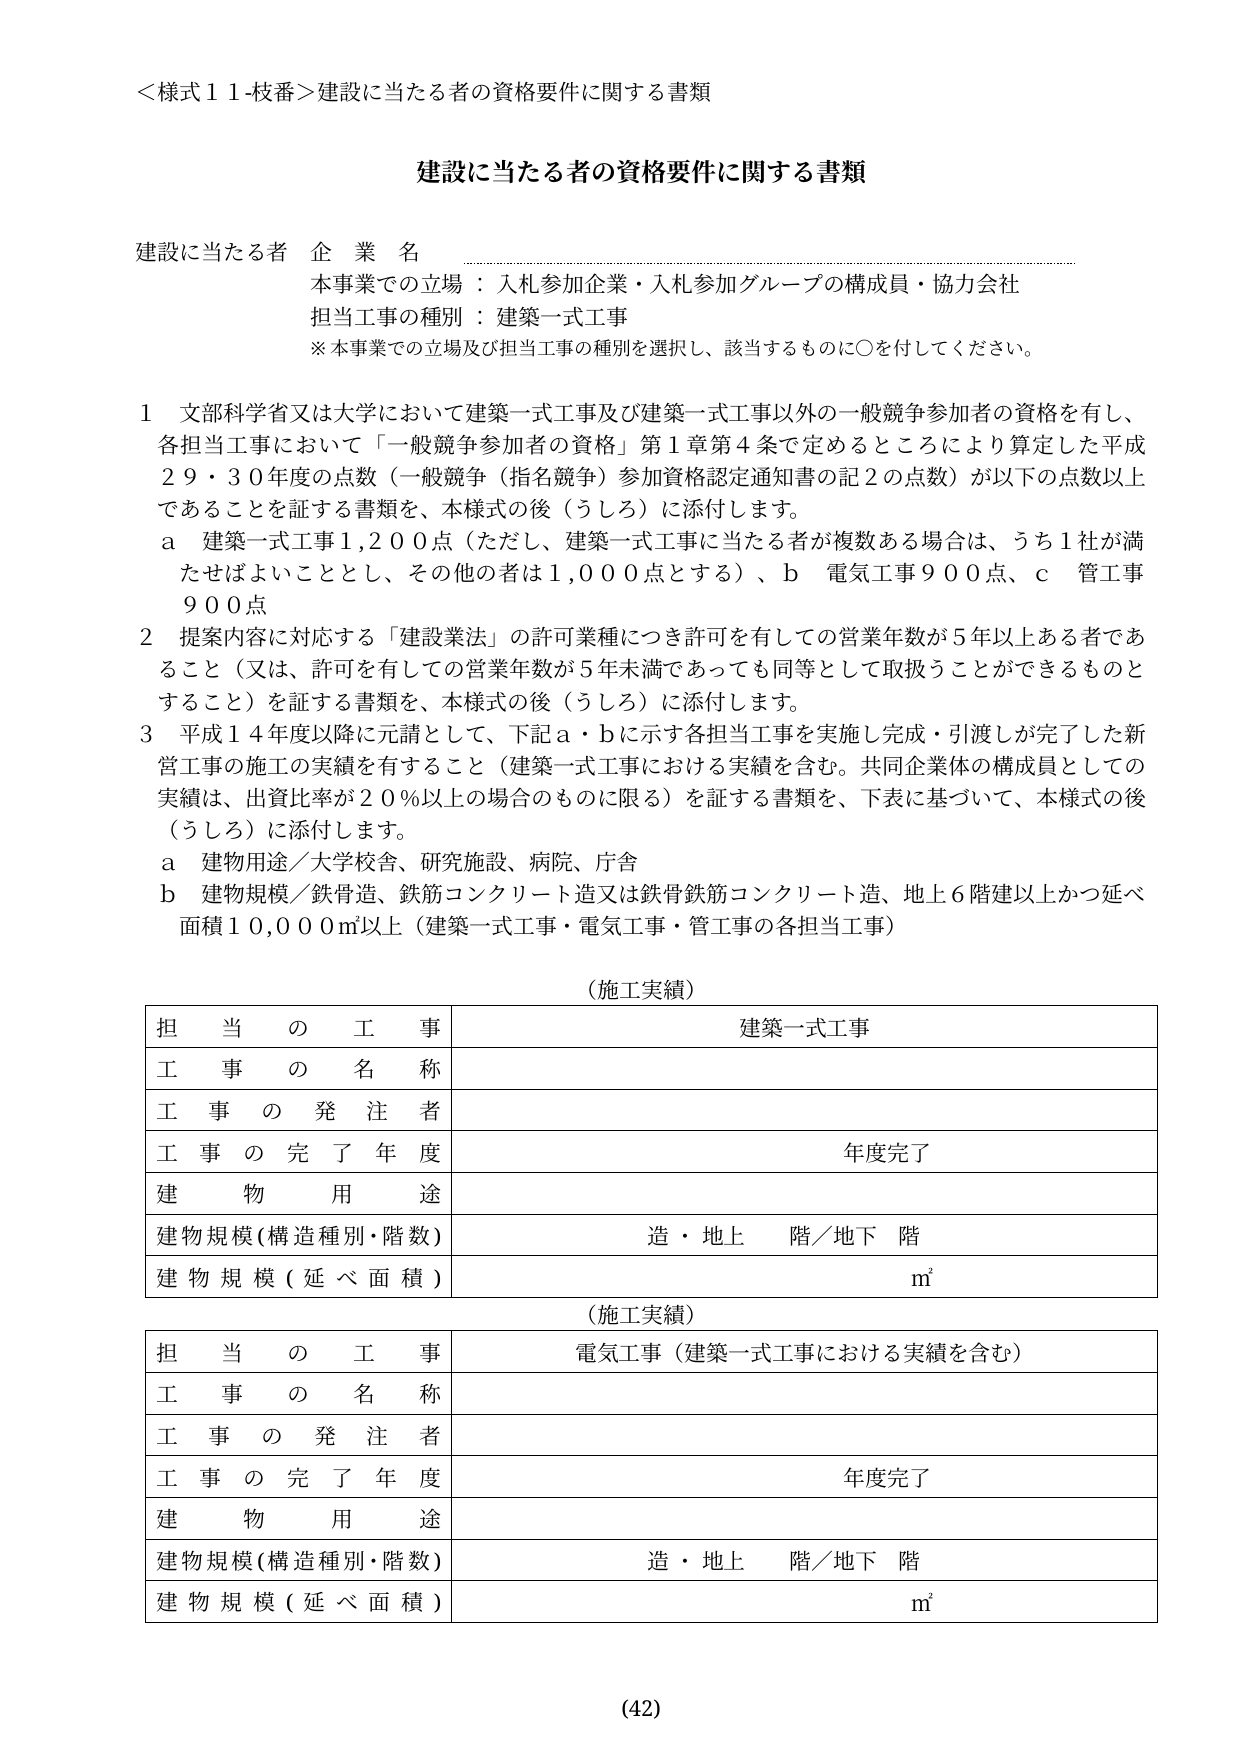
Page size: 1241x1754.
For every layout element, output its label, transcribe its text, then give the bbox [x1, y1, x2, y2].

table_cell 年度完了 [452, 1456, 1157, 1497]
table_cell 造 ・ 地上 階／地下 階 [452, 1540, 1157, 1580]
table_cell 建物規模(構造種別･階数) [146, 1215, 451, 1255]
text ２ 提案内容に対応する「建設業法」の許可業種につき許可を有しての営業年数が５年以上ある者であること（又は、許可を有しての営業年数が５年未満であっても同等として取扱うことができるものとすること）を証する書類を、本様式の後（うしろ）に添付します。 [135, 620, 1146, 717]
text 建設に当たる者 企業名 [135, 235, 1146, 267]
table_cell 工事の発注者 [146, 1415, 451, 1455]
table_cell 工事の完了年度 [146, 1456, 451, 1497]
table_cell 年度完了 [452, 1131, 1157, 1172]
text ｂ 建物規模／鉄骨造、鉄筋コンクリート造又は鉄骨鉄筋コンクリート造、地上６階建以上かつ延べ面積１０,０００㎡以上（建築一式工事・電気工事・管工事の各担当工事） [157, 877, 1146, 941]
text ａ 建物用途／大学校舎、研究施設、病院、庁舎 [157, 845, 1146, 877]
text 本事業での立場 ： 入札参加企業・入札参加グループの構成員・協力会社 [135, 267, 1146, 299]
table_cell [452, 1090, 1157, 1130]
table_header 電気工事（建築一式工事における実績を含む） [452, 1331, 1157, 1372]
table_cell 建物用途 [146, 1498, 451, 1538]
table_cell 工事の発注者 [146, 1090, 451, 1130]
table_cell 造 ・ 地上 階／地下 階 [452, 1215, 1157, 1255]
table_cell 工事の名称 [146, 1373, 451, 1413]
table_header 担当の工事 [146, 1331, 451, 1372]
table_header 建築一式工事 [452, 1006, 1157, 1047]
table_cell [452, 1415, 1157, 1455]
text ※ 本事業での立場及び担当工事の種別を選択し、該当するものに○を付してください。 [135, 332, 1146, 364]
table_cell 建物規模(延べ面積) [146, 1256, 451, 1297]
text ａ 建築一式工事１,２００点（ただし、建築一式工事に当たる者が複数ある場合は、うち１社が満たせばよいこととし、その他の者は１,０００点とする）、ｂ 電気工事９００点、ｃ 管工事 ９００点 [157, 524, 1146, 620]
text １ 文部科学省又は大学において建築一式工事及び建築一式工事以外の一般競争参加者の資格を有し、各担当工事において「一般競争参加者の資格」第１章第４条で定めるところにより算定した平成 ２９・３０年度の点数（一般競争（指名競争）参加資格認定通知書の記２の点数）が以下の点数以上であることを証する書類を、本様式の後（うしろ）に添付します。 [135, 396, 1146, 524]
table_cell [452, 1173, 1157, 1214]
table_cell 建物規模(延べ面積) [146, 1581, 451, 1622]
table_cell 工事の名称 [146, 1048, 451, 1089]
text 建設に当たる者の資格要件に関する書類 [135, 139, 1146, 203]
table_header 担当の工事 [146, 1006, 451, 1047]
table_cell [452, 1373, 1157, 1413]
table_cell 建物用途 [146, 1173, 451, 1214]
table_cell ㎡ [452, 1581, 1157, 1622]
table_cell [452, 1498, 1157, 1538]
text ３ 平成１４年度以降に元請として、下記ａ・ｂに示す各担当工事を実施し完成・引渡しが完了した新営工事の施工の実績を有すること（建築一式工事における実績を含む。共同企業体の構成員としての実績は、出資比率が２０％以上の場合のものに限る）を証する書類を、下表に基づいて、本様式の後（うしろ）に添付します。 [135, 717, 1146, 845]
table_cell [452, 1048, 1157, 1089]
text 担当工事の種別 ： 建築一式工事 [135, 299, 1146, 332]
table_cell ㎡ [452, 1256, 1157, 1297]
table_cell 工事の完了年度 [146, 1131, 451, 1172]
subtitle ＜様式１１-枝番＞建設に当たる者の資格要件に関する書類 [135, 75, 1146, 107]
text （施工実績） [135, 1298, 1146, 1330]
table_cell 建物規模(構造種別･階数) [146, 1540, 451, 1580]
text （施工実績） [135, 973, 1146, 1005]
